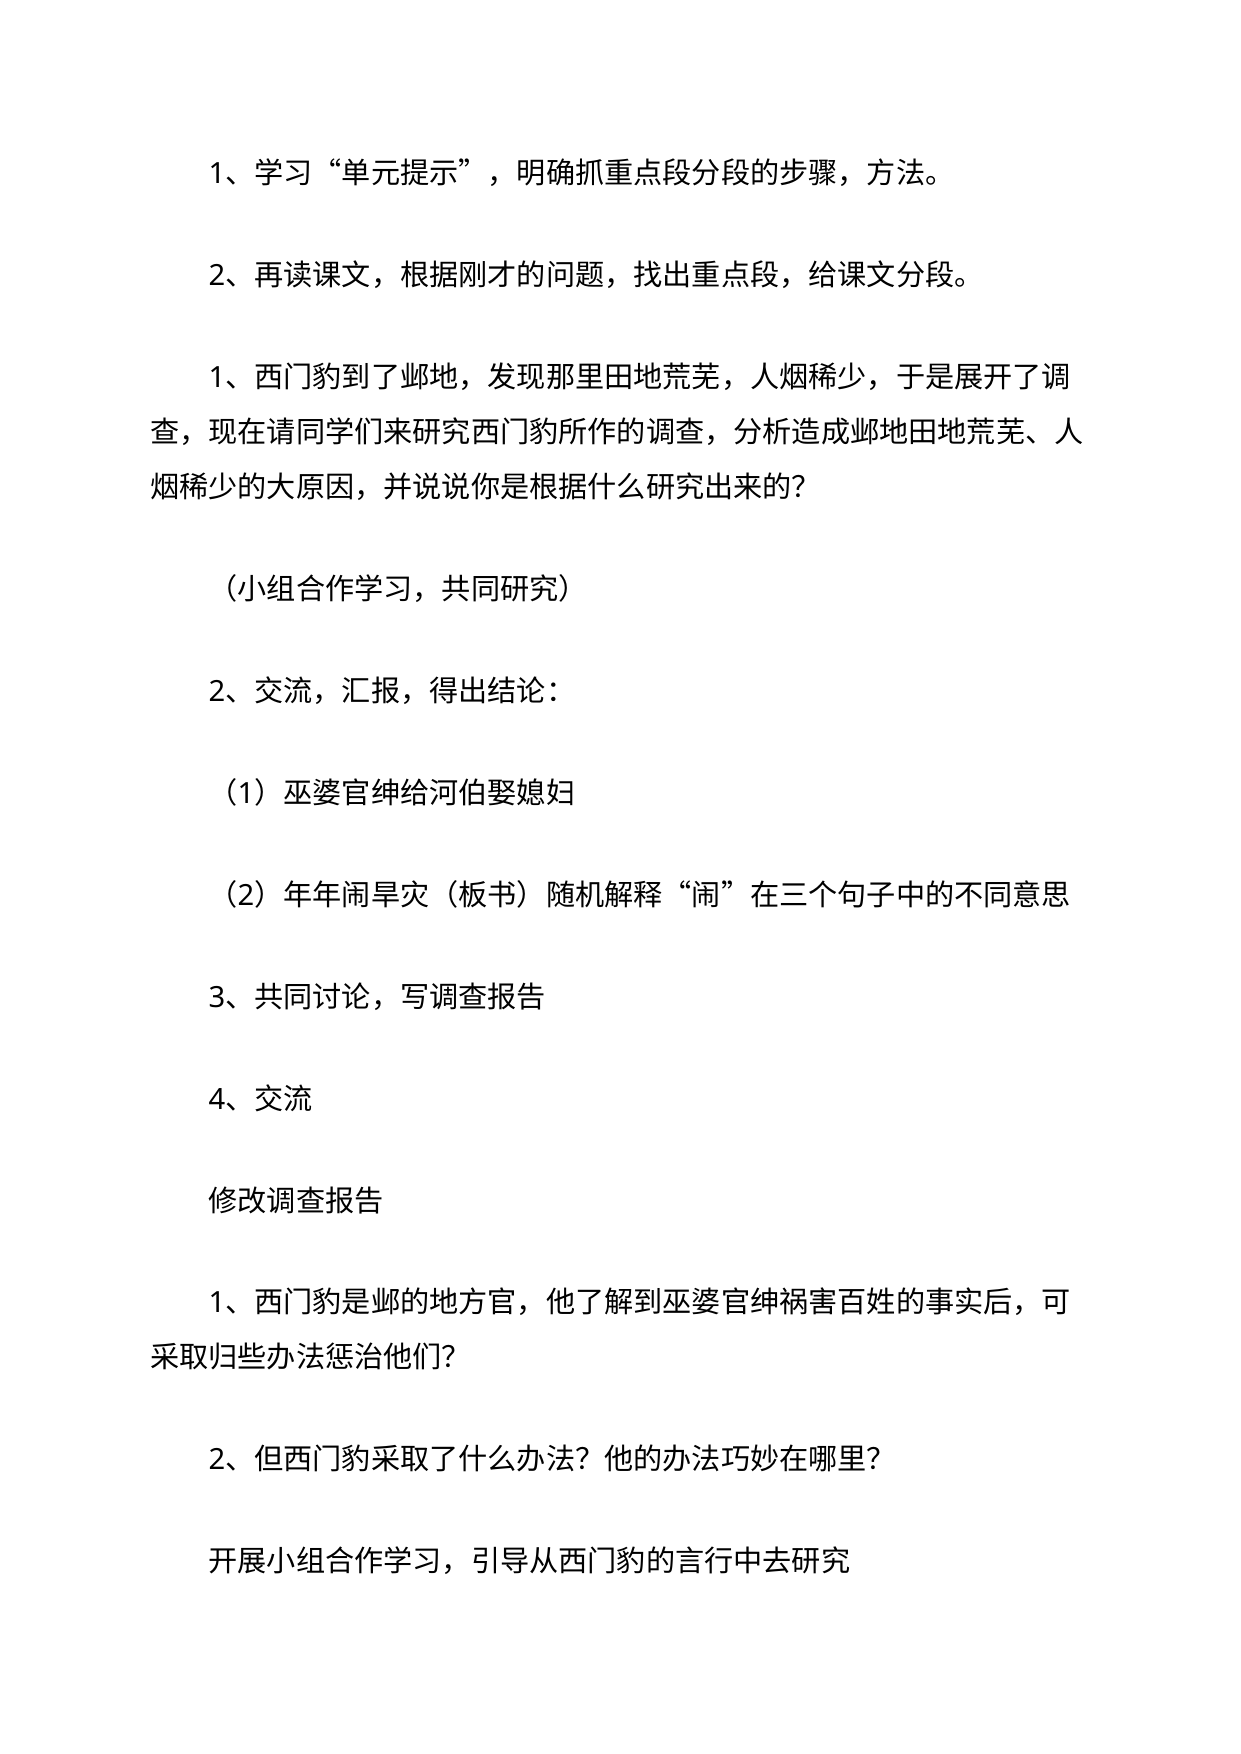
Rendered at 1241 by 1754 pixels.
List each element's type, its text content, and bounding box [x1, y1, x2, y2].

text 1、学习“单元提示”，明确抓重点段分段的步骤，方法。 [150, 150, 1090, 192]
text 3、共同讨论，写调查报告 [150, 973, 1090, 1016]
text 修改调查报告 [150, 1177, 1090, 1219]
text 1、西门豹是邺的地方官，他了解到巫婆官绅祸害百姓的事实后，可采取归些办法惩治他们？ [150, 1279, 1090, 1376]
text 4、交流 [150, 1075, 1090, 1118]
text 2、再读课文，根据刚才的问题，找出重点段，给课文分段。 [150, 252, 1090, 294]
text 1、西门豹到了邺地，发现那里田地荒芜，人烟稀少，于是展开了调查，现在请同学们来研究西门豹所作的调查，分析造成邺地田地荒芜、人烟稀少的大原因，并说说你是根据什么研究出来的？ [150, 354, 1090, 506]
text （小组合作学习，共同研究） [150, 566, 1090, 608]
text 2、但西门豹采取了什么办法？他的办法巧妙在哪里？ [150, 1436, 1090, 1478]
text （1）巫婆官绅给河伯娶媳妇 [150, 769, 1090, 812]
text （2）年年闹旱灾（板书）随机解释“闹”在三个句子中的不同意思 [150, 871, 1090, 914]
text 2、交流，汇报，得出结论： [150, 667, 1090, 710]
text 开展小组合作学习，引导从西门豹的言行中去研究 [150, 1538, 1090, 1580]
